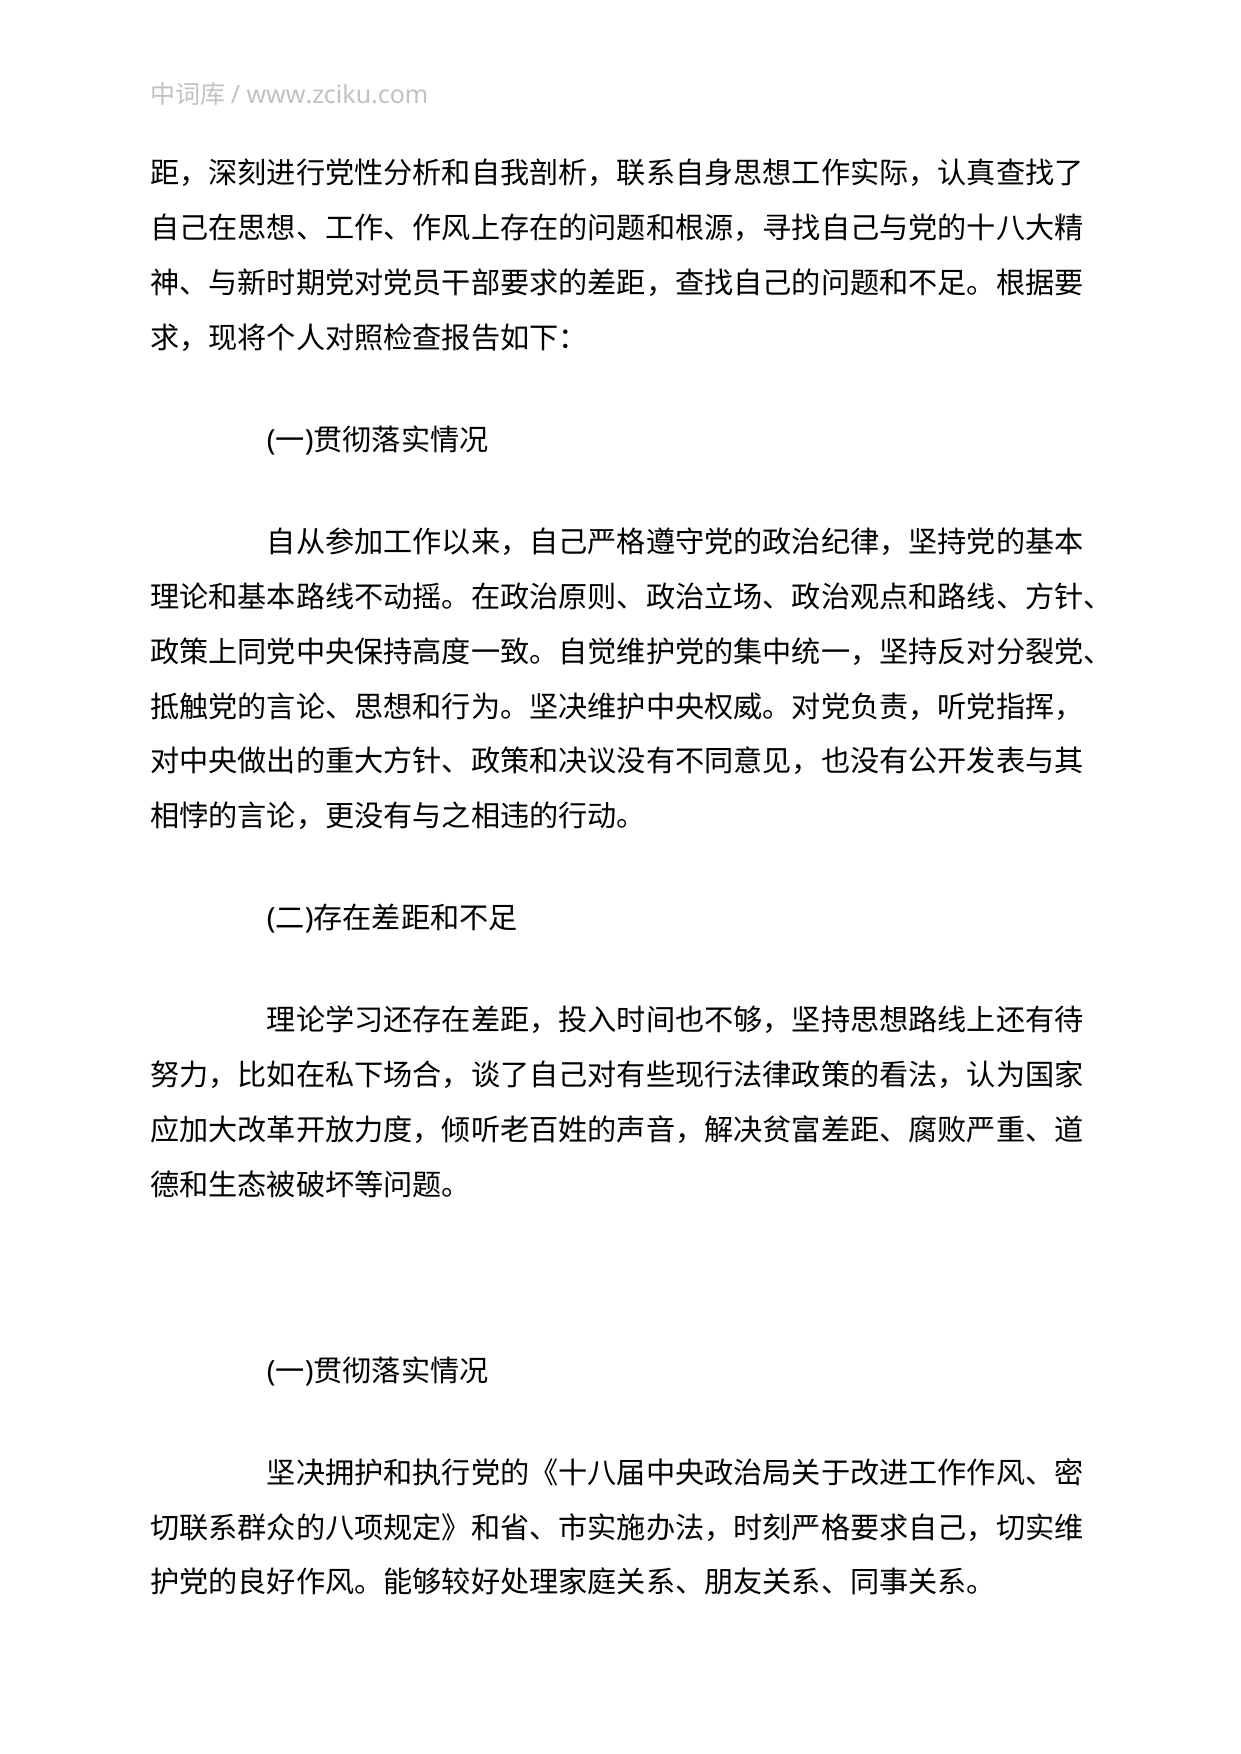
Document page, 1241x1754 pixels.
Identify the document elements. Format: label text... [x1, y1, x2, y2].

text (一)贯彻落实情况 [150, 1347, 1090, 1390]
text (二)存在差距和不足 [150, 895, 1090, 937]
text (一)贯彻落实情况 [150, 416, 1090, 459]
text 自从参加工作以来，自己严格遵守党的政治纪律，坚持党的基本理论和基本路线不动摇。在政治原则、政治立场、政治观点和路线、方针、政策上同党中央保持高度一致。自觉维护党的集中统一，坚持反对分裂党、抵触党的言论、思想和行为。坚决维护中央权威。对党负责，听党指挥，对中央做出的重大方针、政策和决议没有不同意见，也没有公开发表与其相悖的言论，更没有与之相违的行动。 [150, 518, 1090, 835]
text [150, 150, 1090, 357]
text 理论学习还存在差距，投入时间也不够，坚持思想路线上还有待努力，比如在私下场合，谈了自己对有些现行法律政策的看法，认为国家应加大改革开放力度，倾听老百姓的声音，解决贫富差距、腐败严重、道德和生态被破坏等问题。 [150, 997, 1090, 1204]
text 坚决拥护和执行党的《十八届中央政治局关于改进工作作风、密切联系群众的八项规定》和省、市实施办法，时刻严格要求自己，切实维护党的良好作风。能够较好处理家庭关系、朋友关系、同事关系。 [150, 1449, 1090, 1601]
